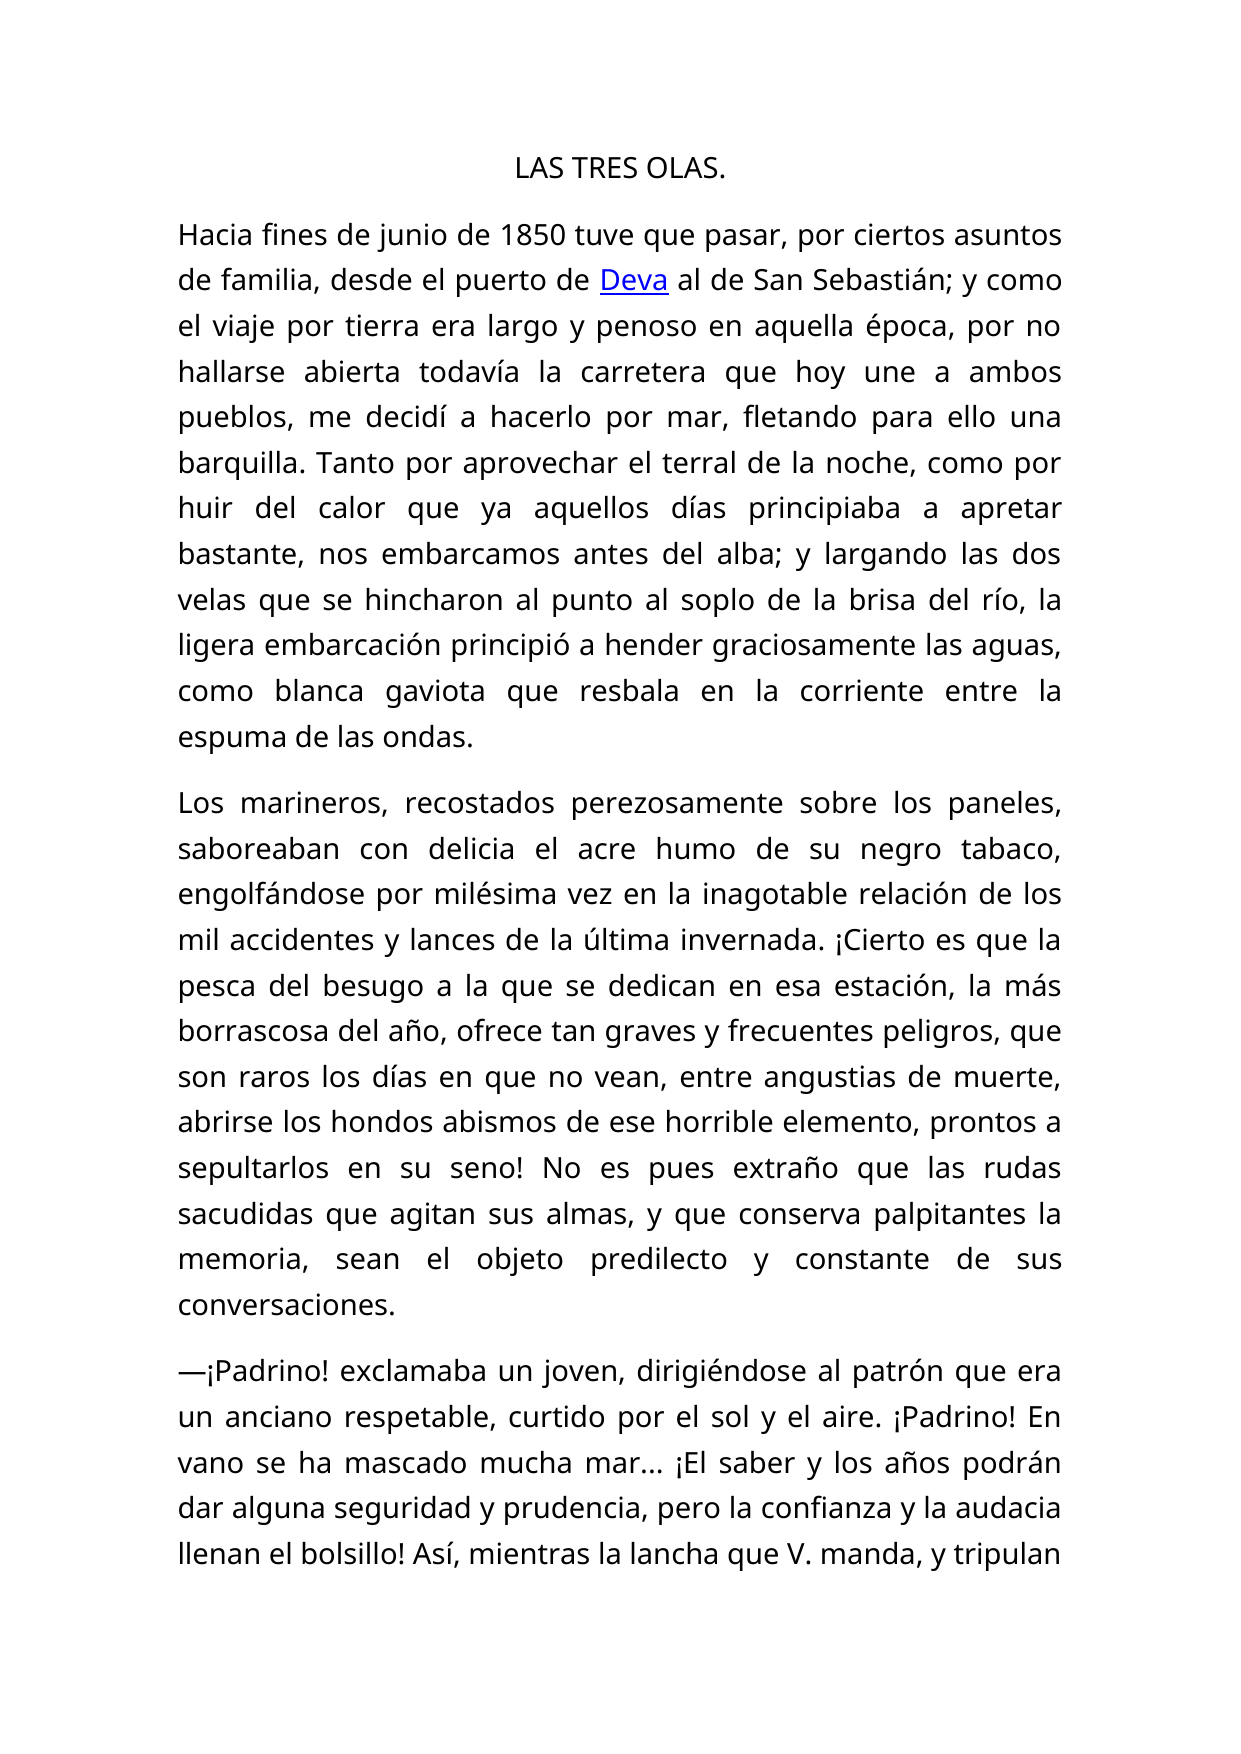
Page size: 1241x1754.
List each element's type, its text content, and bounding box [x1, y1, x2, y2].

text LAS TRES OLAS. [177, 148, 1063, 187]
text Los marineros, recostados perezosamente sobre los paneles, saboreaban con delicia el acre humo de su negro tabaco, engolfándose por milésima vez en la inagotable relación de los mil accidentes y lances de la última invernada. ¡Cierto es que la pesca del besugo a la que se dedican en esa estación, la más borrascosa del año, ofrece tan graves y frecuentes peligros, que son raros los días en que no vean, entre angustias de muerte, abrirse los hondos abismos de ese horrible elemento, prontos a sepultarlos en su seno! No es pues extraño que las rudas sacudidas que agitan sus almas, y que conserva palpitantes la memoria, sean el objeto predilecto y constante de sus conversaciones. [177, 782, 1063, 1324]
text Hacia fines de junio de 1850 tuve que pasar, por ciertos asuntos de familia, desde el puerto de Deva al de San Sebastián; y como el viaje por tierra era largo y penoso en aquella época, por no hallarse abierta todavía la carretera que hoy une a ambos pueblos, me decidí a hacerlo por mar, fletando para ello una barquilla. Tanto por aprovechar el terral de la noche, como por huir del calor que ya aquellos días principiaba a apretar bastante, nos embarcamos antes del alba; y largando las dos velas que se hincharon al punto al soplo de la brisa del río, la ligera embarcación principió a hender graciosamente las aguas, como blanca gaviota que resbala en la corriente entre la espuma de las ondas. [177, 214, 1063, 756]
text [177, 1351, 1063, 1573]
